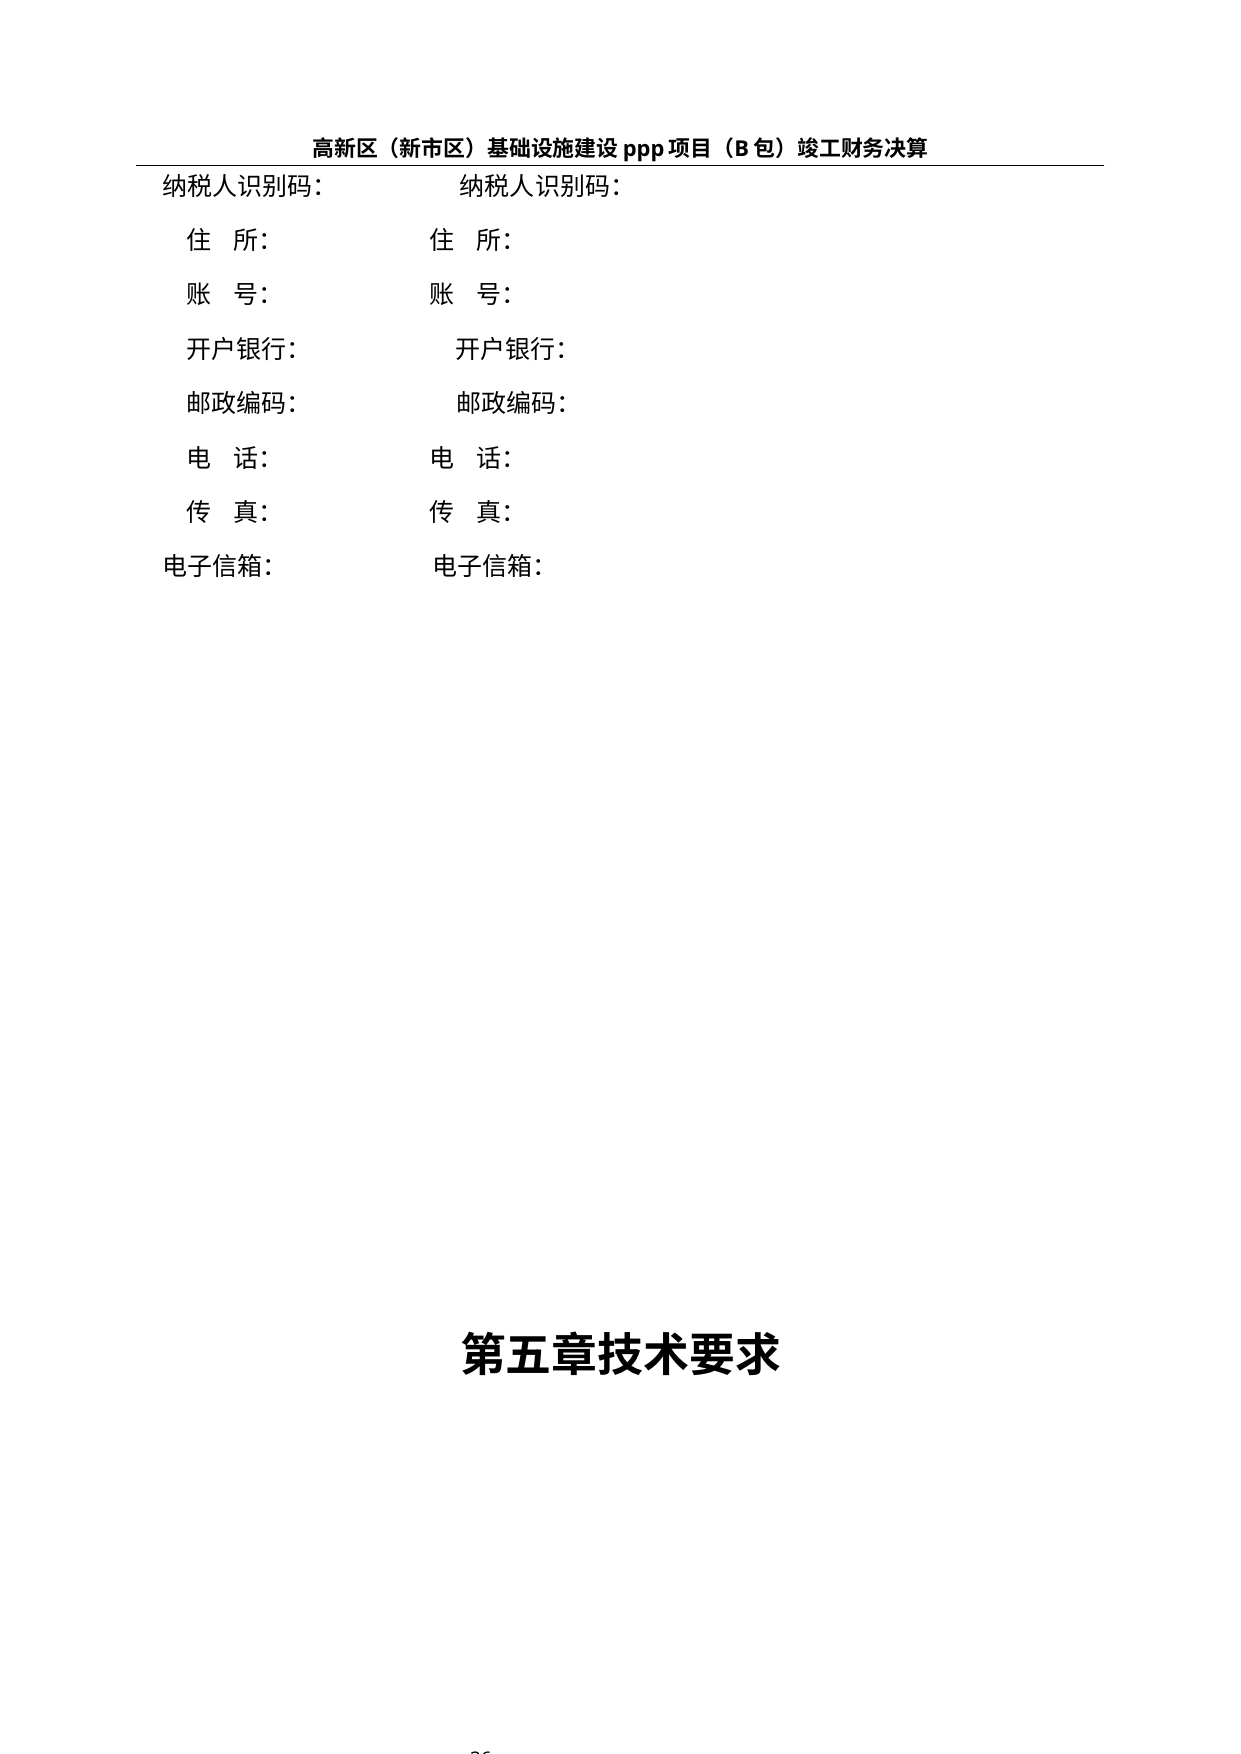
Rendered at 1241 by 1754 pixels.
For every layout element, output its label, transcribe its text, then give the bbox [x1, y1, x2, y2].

subtitle 第五章技术要求 [136, 1318, 1104, 1385]
text 开户银行： 开户银行： [136, 329, 1104, 366]
text 账 号： 账 号： [136, 275, 1104, 311]
text 传 真： 传 真： [136, 492, 1104, 529]
text 纳税人识别码： 纳税人识别码： [136, 166, 1104, 202]
text 电 话： 电 话： [136, 438, 1104, 474]
text 邮政编码： 邮政编码： [136, 384, 1104, 420]
text 住 所： 住 所： [136, 221, 1104, 257]
text 电子信箱： 电子信箱： [136, 547, 1104, 583]
